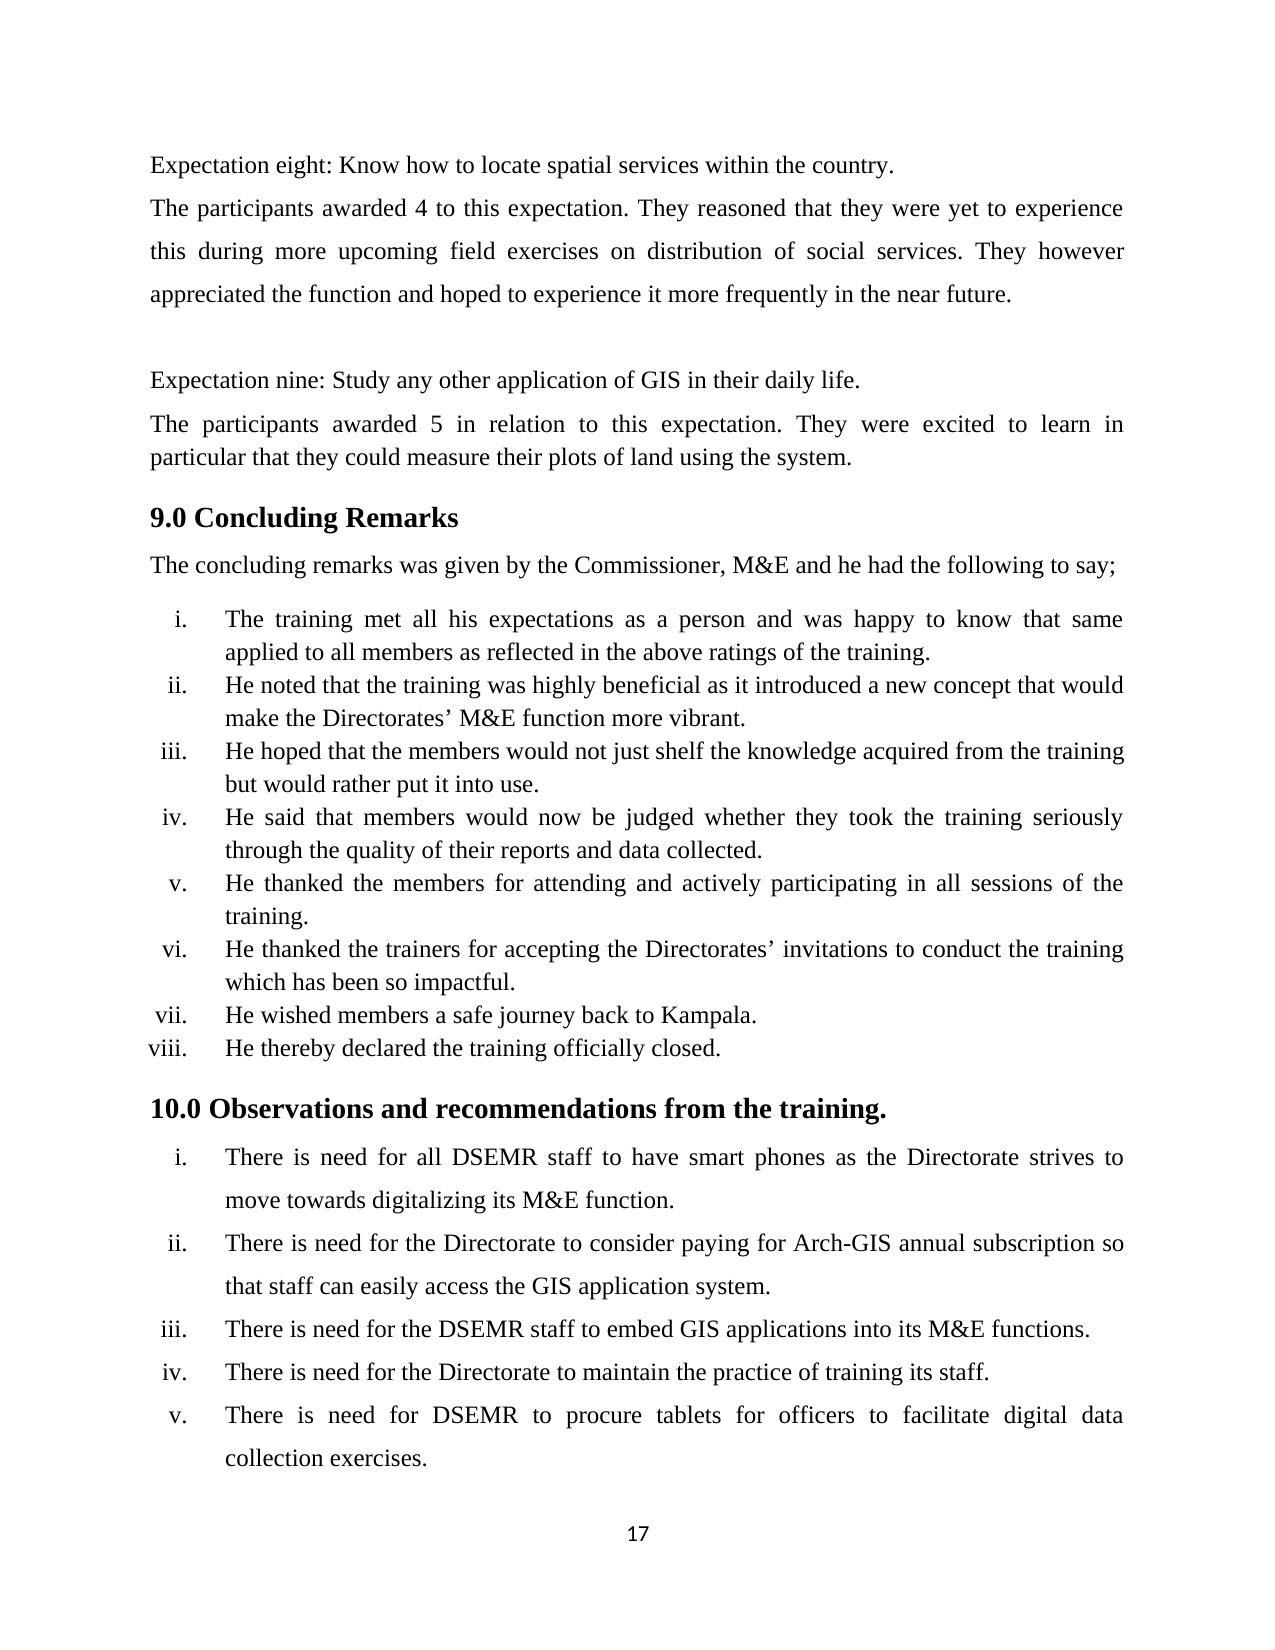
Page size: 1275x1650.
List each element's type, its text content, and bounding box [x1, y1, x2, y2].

list He thanked the trainers for accepting the Directorates’ invitations to conduct the training which has been so impactful. [187, 934, 1125, 996]
list He thereby declared the training officially closed. [187, 1033, 1125, 1062]
list He hoped that the members would not just shelf the knowledge acquired from the training but would rather put it into use. [187, 736, 1125, 798]
list The training met all his expectations as a person and was happy to know that same applied to all members as reflected in the above ratings of the training. [187, 604, 1125, 666]
subtitle 10.0 Observations and recommendations from the training. [150, 1091, 1125, 1125]
list He wished members a safe journey back to Kampala. [187, 1000, 1125, 1029]
text Expectation nine: Study any other application of GIS in their daily life. [150, 366, 1125, 394]
text The concluding remarks was given by the Commissioner, M&E and he had the following to say; [150, 550, 1125, 579]
text The participants awarded 5 in relation to this expectation. They were excited to learn in particular that they could measure their plots of land using the system. [150, 409, 1125, 471]
list There is need for the Directorate to maintain the practice of training its staff. [187, 1357, 1125, 1386]
text Expectation eight: Know how to locate spatial services within the country. [150, 150, 1125, 179]
list There is need for DSEMR to procure tablets for officers to facilitate digital data collection exercises. [187, 1400, 1125, 1472]
subtitle 9.0 Concluding Remarks [150, 500, 1125, 533]
list There is need for the DSEMR staff to embed GIS applications into its M&E functions. [187, 1314, 1125, 1343]
list There is need for all DSEMR staff to have smart phones as the Directorate strives to move towards digitalizing its M&E function. [187, 1142, 1125, 1213]
list There is need for the Directorate to consider paying for Arch-GIS annual subscription so that staff can easily access the GIS application system. [187, 1228, 1125, 1300]
text The participants awarded 4 to this expectation. They reasoned that they were yet to experience this during more upcoming field exercises on distribution of social services. They however appreciated the function and hoped to experience it more frequently in the near future. [150, 193, 1125, 308]
list He thanked the members for attending and actively participating in all sessions of the training. [187, 868, 1125, 930]
list He noted that the training was highly beneficial as it introduced a new concept that would make the Directorates’ M&E function more vibrant. [187, 670, 1125, 732]
list He said that members would now be judged whether they took the training seriously through the quality of their reports and data collected. [187, 802, 1125, 864]
